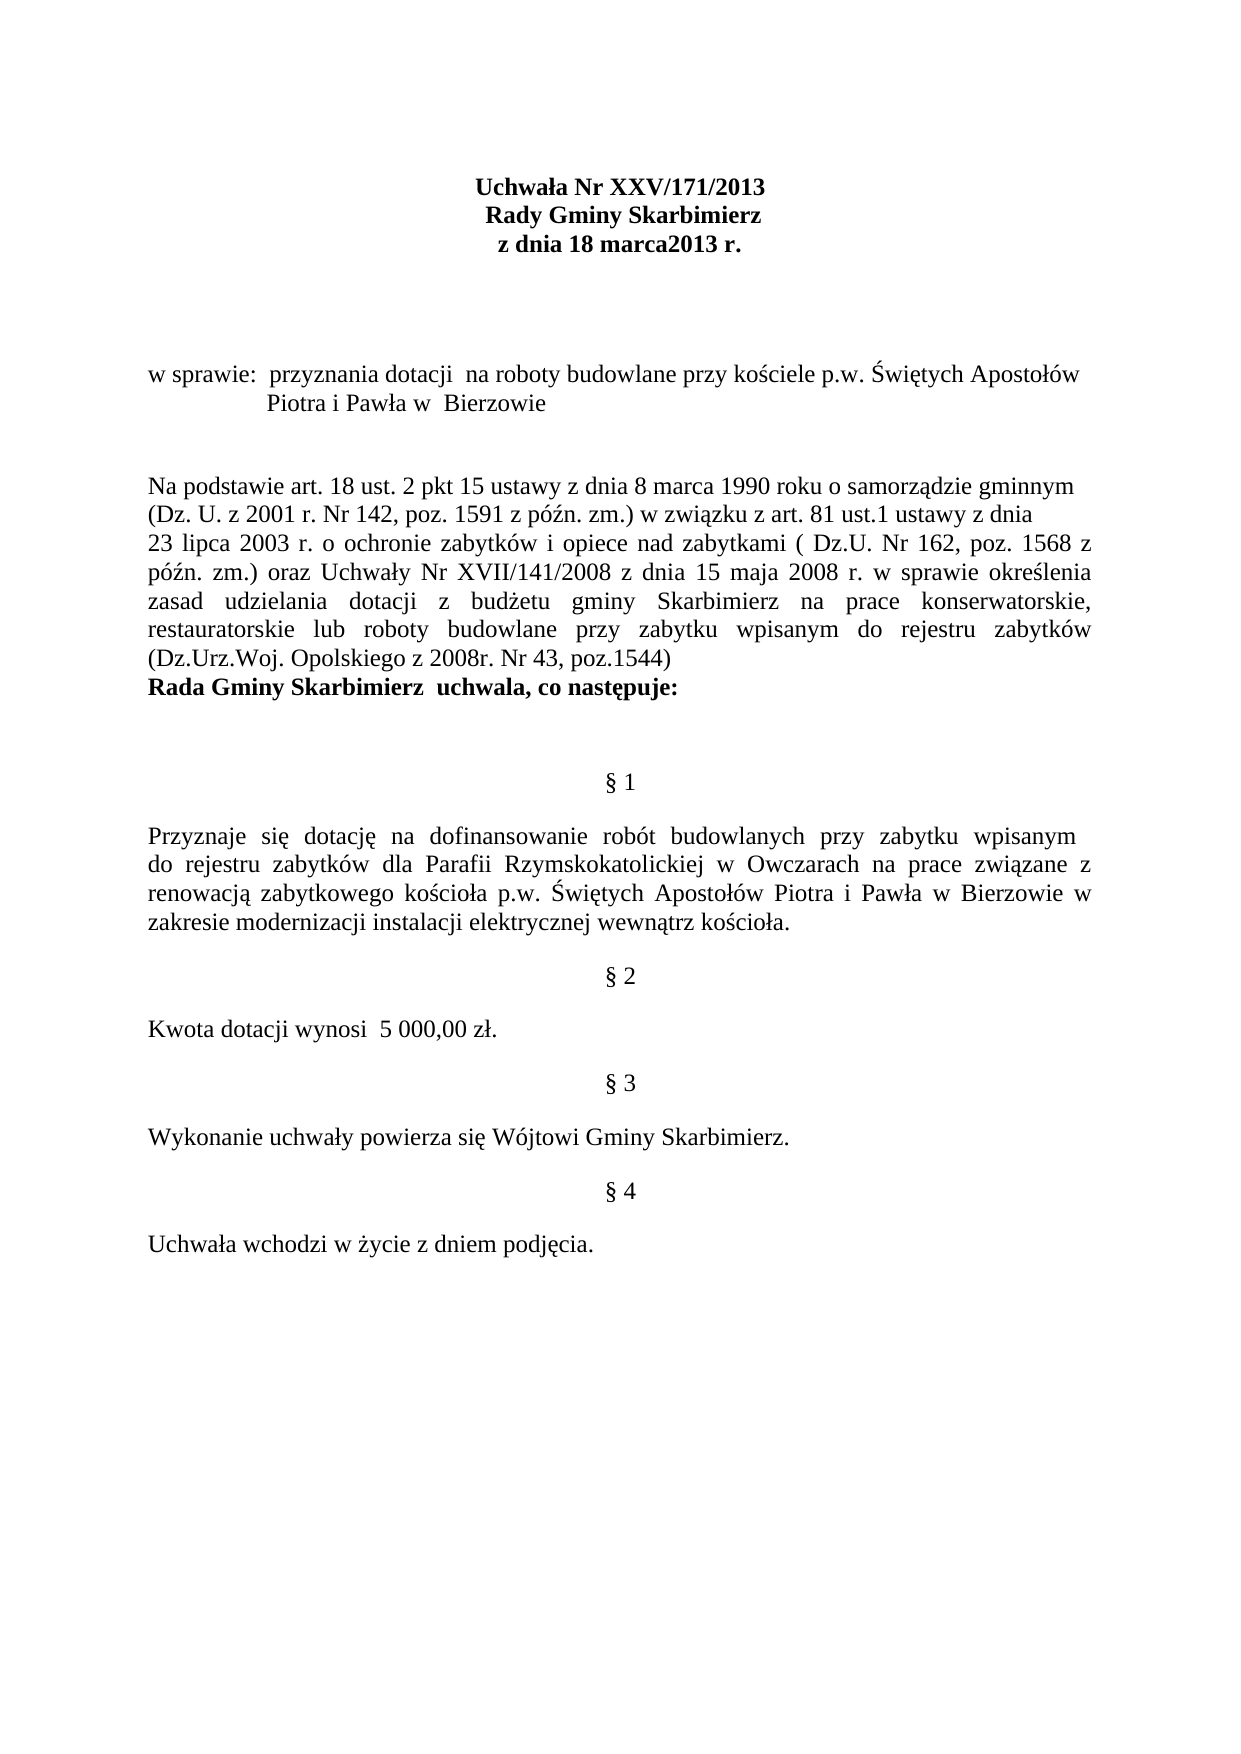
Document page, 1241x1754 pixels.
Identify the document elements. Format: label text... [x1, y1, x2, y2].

text Uchwała Nr XXV/171/2013 [148, 172, 1093, 201]
text Uchwała wchodzi w życie z dniem podjęcia. [148, 1229, 1093, 1258]
text § 1 [148, 767, 1093, 796]
text Rada Gminy Skarbimierz uchwala, co następuje: [148, 672, 1093, 701]
text Na podstawie art. 18 ust. 2 pkt 15 ustawy z dnia 8 marca 1990 roku o samorządzie gminnym (Dz. U. z 2001 r. Nr 142, poz. 1591 z późn. zm.) w związku z art. 81 ust.1 ustawy z dnia [148, 471, 1093, 528]
text Piotra i Pawła w Bierzowie [148, 388, 1093, 417]
text 23 lipca 2003 r. o ochronie zabytków i opiece nad zabytkami ( Dz.U. Nr 162, poz. 1568 z późn. zm.) oraz Uchwały Nr XVII/141/2008 z dnia 15 maja 2008 r. w sprawie określenia zasad udzielania dotacji z budżetu gminy Skarbimierz na prace konserwatorskie, restauratorskie lub roboty budowlane przy zabytku wpisanym do rejestru zabytków (Dz.Urz.Woj. Opolskiego z 2008r. Nr 43, poz.1544) [148, 528, 1093, 672]
text § 2 [148, 961, 1093, 989]
text w sprawie: przyznania dotacji na roboty budowlane przy kościele p.w. Świętych Apostołów [148, 359, 1093, 388]
text § 3 [148, 1068, 1093, 1097]
text Wykonanie uchwały powierza się Wójtowi Gminy Skarbimierz. [148, 1122, 1093, 1151]
text Przyznaje się dotację na dofinansowanie robót budowlanych przy zabytku wpisanym do rejestru zabytków dla Parafii Rzymskokatolickiej w Owczarach na prace związane z renowacją zabytkowego kościoła p.w. Świętych Apostołów Piotra i Pawła w Bierzowie w zakresie modernizacji instalacji elektrycznej wewnątrz kościoła. [148, 821, 1093, 936]
text § 4 [148, 1176, 1093, 1204]
text Kwota dotacji wynosi 5 000,00 zł. [148, 1014, 1093, 1043]
text Rady Gminy Skarbimierz z dnia 18 marca2013 r. [148, 201, 1093, 258]
